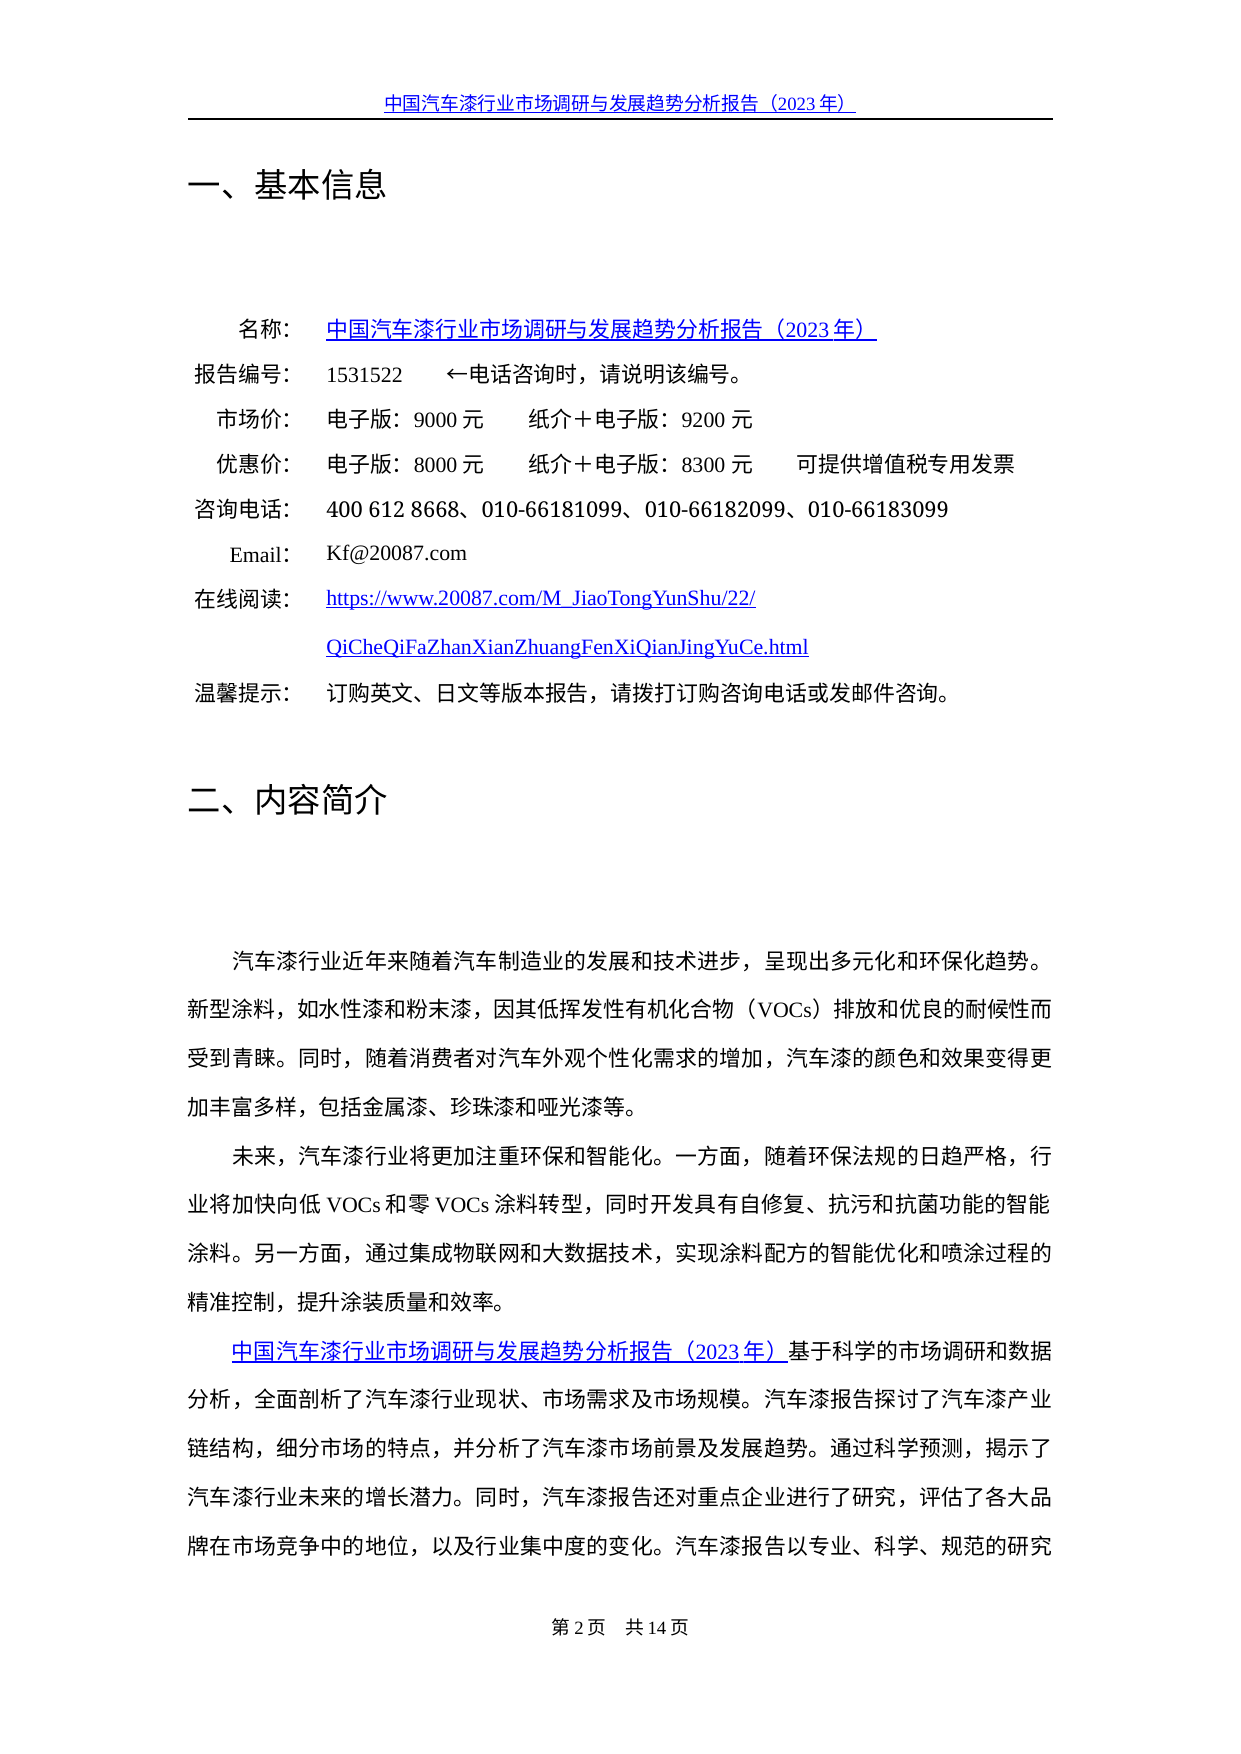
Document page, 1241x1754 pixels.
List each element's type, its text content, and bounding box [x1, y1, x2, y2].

table_cell 温馨提示： [167, 675, 315, 720]
table_cell 400 612 8668、010-66181099、010-66182099、010-66183099 [315, 492, 1073, 537]
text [187, 943, 1053, 1561]
table_header 名称： [167, 312, 315, 357]
table_cell Email： [167, 537, 315, 582]
title 二、内容简介 [187, 766, 1053, 831]
table_cell 市场价： [167, 402, 315, 447]
table_cell Kf@20087.com [315, 537, 1073, 582]
title 一、基本信息 [187, 150, 1053, 215]
table_cell 在线阅读： [167, 582, 315, 675]
table_cell 报告编号： [167, 357, 315, 402]
table_cell [315, 582, 1073, 675]
table_cell 咨询电话： [167, 492, 315, 537]
table_cell 订购英文、日文等版本报告，请拨打订购咨询电话或发邮件咨询。 [315, 675, 1073, 720]
table_cell 电子版：9000 元 纸介＋电子版：9200 元 [315, 402, 1073, 447]
table_header 中国汽车漆行业市场调研与发展趋势分析报告（2023年） [315, 312, 1073, 357]
table_cell 优惠价： [167, 447, 315, 492]
table_cell 电子版：8000 元 纸介＋电子版：8300 元 可提供增值税专用发票 [315, 447, 1073, 492]
table_cell 1531522 ←电话咨询时，请说明该编号。 [315, 357, 1073, 402]
